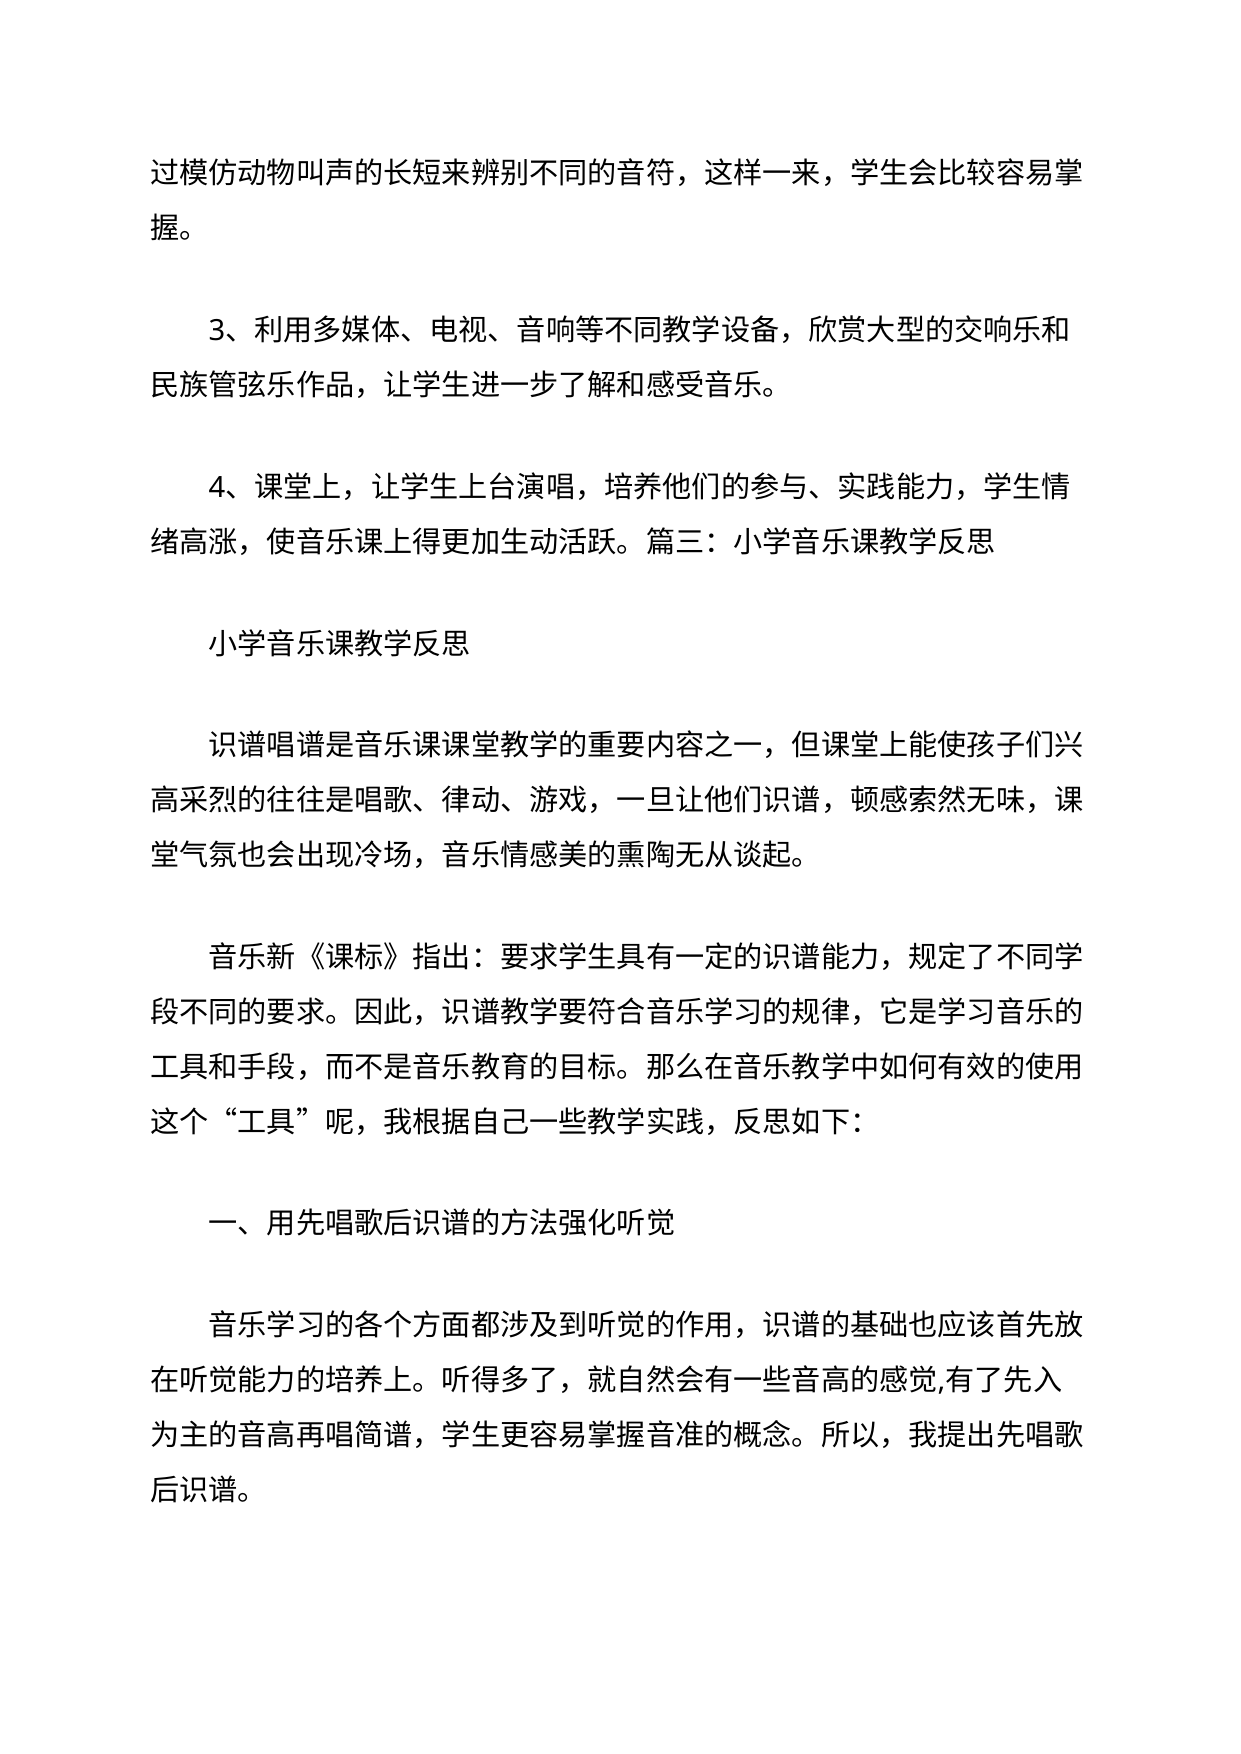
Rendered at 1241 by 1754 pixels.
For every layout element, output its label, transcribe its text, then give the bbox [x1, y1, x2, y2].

text 4、课堂上，让学生上台演唱，培养他们的参与、实践能力，学生情绪高涨，使音乐课上得更加生动活跃。篇三：小学音乐课教学反思 [150, 463, 1090, 561]
text 3、利用多媒体、电视、音响等不同教学设备，欣赏大型的交响乐和民族管弦乐作品，让学生进一步了解和感受音乐。 [150, 307, 1090, 404]
text 音乐学习的各个方面都涉及到听觉的作用，识谱的基础也应该首先放在听觉能力的培养上。听得多了，就自然会有一些音高的感觉,有了先入为主的音高再唱简谱，学生更容易掌握音准的概念。所以，我提出先唱歌后识谱。 [150, 1302, 1090, 1509]
text 音乐新《课标》指出：要求学生具有一定的识谱能力，规定了不同学段不同的要求。因此，识谱教学要符合音乐学习的规律，它是学习音乐的工具和手段，而不是音乐教育的目标。那么在音乐教学中如何有效的使用这个“工具”呢，我根据自己一些教学实践，反思如下： [150, 933, 1090, 1141]
text 小学音乐课教学反思 [150, 620, 1090, 662]
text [150, 150, 1090, 247]
text 识谱唱谱是音乐课课堂教学的重要内容之一，但课堂上能使孩子们兴高采烈的往往是唱歌、律动、游戏，一旦让他们识谱，顿感索然无味，课堂气氛也会出现冷场，音乐情感美的熏陶无从谈起。 [150, 722, 1090, 874]
text 一、用先唱歌后识谱的方法强化听觉 [150, 1200, 1090, 1242]
